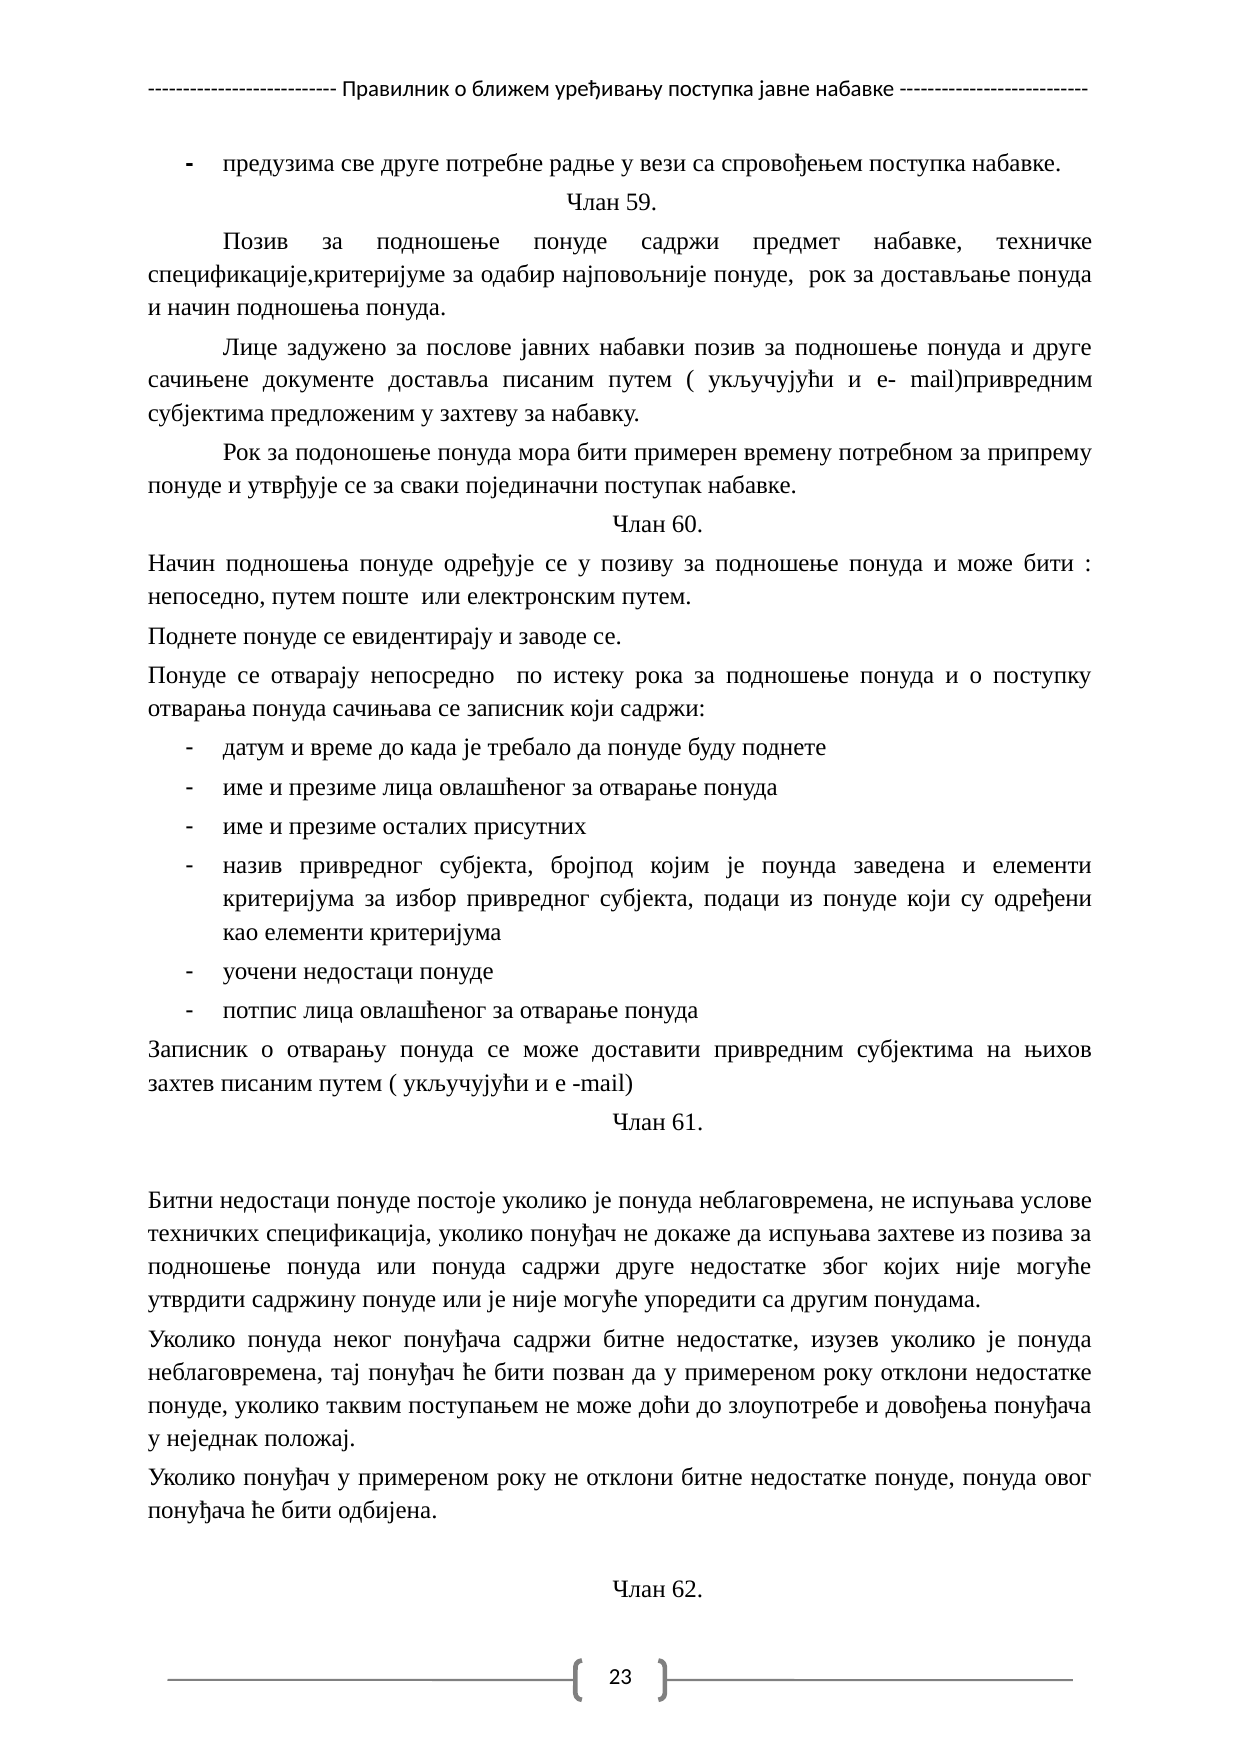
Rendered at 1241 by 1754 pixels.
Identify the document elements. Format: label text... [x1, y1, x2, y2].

list име и презиме лица овлашћеног за отварање понуда [185, 772, 1093, 801]
text Записник о отварању понуда се може доставити привредним субјектима на њихов захтев писаним путем ( укључујући и e -mail) [148, 1034, 1093, 1096]
text Позив за подношење понуде садржи предмет набавке, техничке спецификације,критеријуме за одабир најповољније понуде, рок за достављање понуда и начин подношења понуда. [148, 226, 1093, 321]
text Члан 60. [223, 509, 1093, 538]
list уочени недостаци понуде [185, 956, 1093, 985]
text Битни недостаци понуде постоје уколико је понуда неблаговремена, не испуњава услове техничких спецификација, уколико понуђач не докаже да испуњава захтеве из позива за подношење понуда или понуда садржи друге недостатке због којих није могуће утврдити садржину понуде или је није могуће упоредити са другим понудама. [148, 1185, 1093, 1313]
list назив привредног субјекта, бројпод којим је поунда заведена и елементи критеријума за избор привредног субјекта, подаци из понуде који су одређени као елементи критеријума [185, 850, 1093, 945]
text Члан 61. [223, 1107, 1093, 1136]
list предузима све друге потребне радње у вези са спровођењем поступка набавке. [185, 148, 1093, 176]
text Члан 62. [223, 1574, 1093, 1602]
text Рок за подоношење понуда мора бити примерен времену потребном за припрему понуде и утврђује се за сваки појединачни поступак набавке. [148, 437, 1093, 499]
text Лице задужено за послове јавних набавки позив за подношење понуда и друге сачињене документе доставља писаним путем ( укључујући и e- mail)привредним субјектима предложеним у захтеву за набавку. [148, 332, 1093, 426]
list име и презиме осталих присутних [185, 811, 1093, 840]
text Уколико понуда неког понуђача садржи битне недостатке, изузев уколико је понуда неблаговремена, тај понуђач ће бити позван да у примереном року отклони недостатке понуде, уколико таквим поступањем не може доћи до злоупотребе и довођења понуђача у неједнак положај. [148, 1324, 1093, 1452]
text Члан 59. [223, 187, 1093, 216]
text Уколико понуђач у примереном року не отклони битне недостатке понуде, понуда овог понуђача ће бити одбијена. [148, 1462, 1093, 1524]
text Понуде се отварају непосредно по истеку рока за подношење понуда и о поступку отварања понуда сачињава се записник који садржи: [148, 660, 1093, 722]
text Начин подношења понуде одређује се у позиву за подношење понуда и може бити : непоседно, путем поште или електронским путем. [148, 548, 1093, 610]
text Поднете понуде се евидентирају и заводе се. [148, 621, 1093, 649]
list потпис лица овлашћеног за отварање понуда [185, 995, 1093, 1024]
list датум и време до када је требало да понуде буду поднете [185, 732, 1093, 761]
